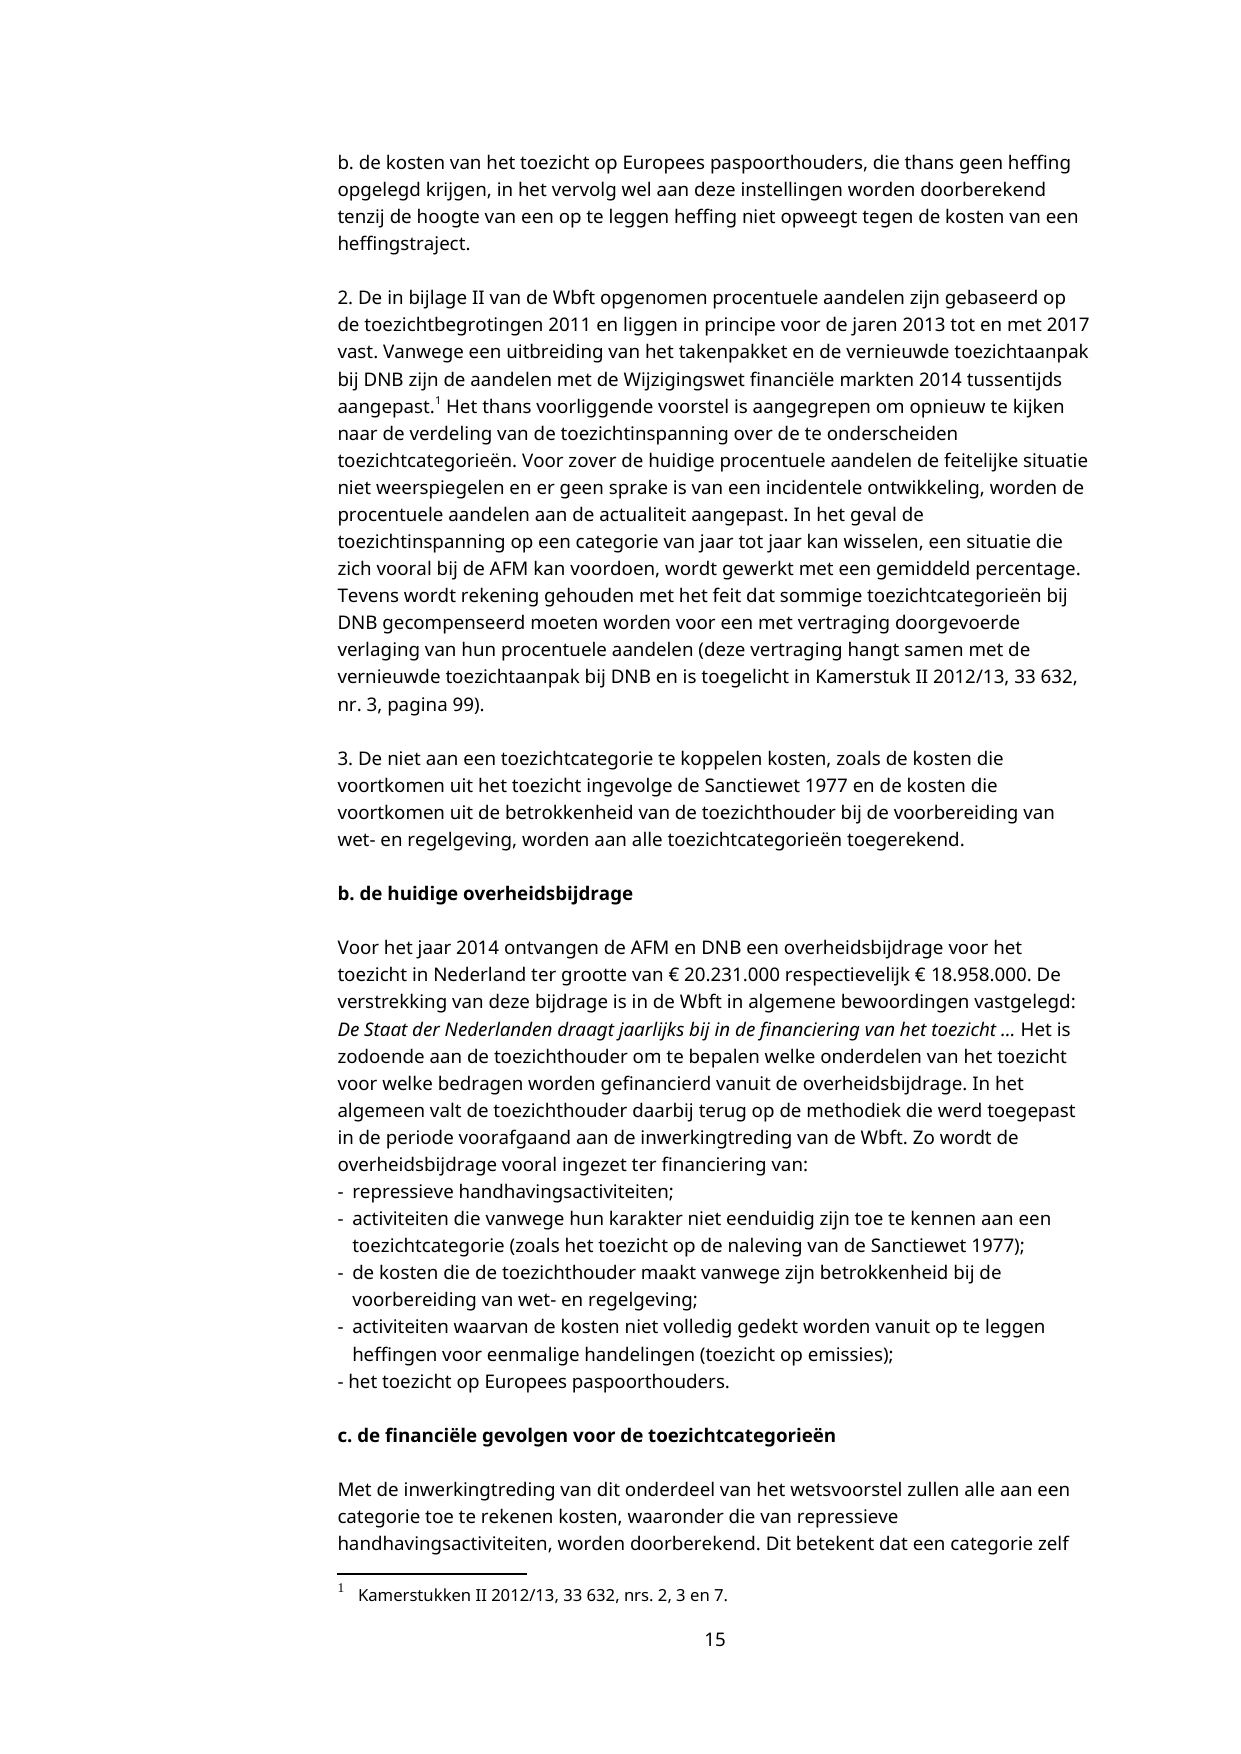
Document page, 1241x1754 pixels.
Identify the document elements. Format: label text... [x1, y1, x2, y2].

text 3. De niet aan een toezichtcategorie te koppelen kosten, zoals de kosten die voortkomen uit het toezicht ingevolge de Sanctiewet 1977 en de kosten die voortkomen uit de betrokkenheid van de toezichthouder bij de voorbereiding van wet- en regelgeving, worden aan alle toezichtcategorieën toegerekend. [337, 743, 1092, 852]
text b. de kosten van het toezicht op Europees paspoorthouders, die thans geen heffing opgelegd krijgen, in het vervolg wel aan deze instellingen worden doorberekend tenzij de hoogte van een op te leggen heffing niet opweegt tegen de kosten van een heffingstraject. [337, 148, 1092, 256]
text - het toezicht op Europees paspoorthouders. [337, 1366, 1092, 1393]
text - repressieve handhavingsactiviteiten; [337, 1177, 1092, 1204]
text 2. De in bijlage II van de Wbft opgenomen procentuele aandelen zijn gebaseerd op de toezichtbegrotingen 2011 en liggen in principe voor de jaren 2013 tot en met 2017 vast. Vanwege een uitbreiding van het takenpakket en de vernieuwde toezichtaanpak bij DNB zijn de aandelen met de Wijzigingswet financiële markten 2014 tussentijds aangepast. Het thans voorliggende voorstel is aangegrepen om opnieuw te kijken naar de verdeling van de toezichtinspanning over de te onderscheiden toezichtcategorieën. Voor zover de huidige procentuele aandelen de feitelijke situatie niet weerspiegelen en er geen sprake is van een incidentele ontwikkeling, worden de procentuele aandelen aan de actualiteit aangepast. In het geval de toezichtinspanning op een categorie van jaar tot jaar kan wisselen, een situatie die zich vooral bij de AFM kan voordoen, wordt gewerkt met een gemiddeld percentage. Tevens wordt rekening gehouden met het feit dat sommige toezichtcategorieën bij DNB gecompenseerd moeten worden voor een met vertraging doorgevoerde verlaging van hun procentuele aandelen (deze vertraging hangt samen met de vernieuwde toezichtaanpak bij DNB en is toegelicht in Kamerstuk II 2012/13, 33 632, nr. 3, pagina 99). [337, 283, 1092, 716]
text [337, 1475, 1092, 1556]
text - activiteiten waarvan de kosten niet volledig gedekt worden vanuit op te leggen heffingen voor eenmalige handelingen (toezicht op emissies); [337, 1312, 1092, 1366]
text - de kosten die de toezichthouder maakt vanwege zijn betrokkenheid bij de voorbereiding van wet- en regelgeving; [337, 1258, 1092, 1312]
text Voor het jaar 2014 ontvangen de AFM en DNB een overheidsbijdrage voor het toezicht in Nederland ter grootte van € 20.231.000 respectievelijk € 18.958.000. De verstrekking van deze bijdrage is in de Wbft in algemene bewoordingen vastgelegd: De Staat der Nederlanden draagt jaarlijks bij in de financiering van het toezicht … Het is zodoende aan de toezichthouder om te bepalen welke onderdelen van het toezicht voor welke bedragen worden gefinancierd vanuit de overheidsbijdrage. In het algemeen valt de toezichthouder daarbij terug op de methodiek die werd toegepast in de periode voorafgaand aan de inwerkingtreding van de Wbft. Zo wordt de overheidsbijdrage vooral ingezet ter financiering van: [337, 933, 1092, 1177]
text - activiteiten die vanwege hun karakter niet eenduidig zijn toe te kennen aan een toezichtcategorie (zoals het toezicht op de naleving van de Sanctiewet 1977); [337, 1204, 1092, 1258]
text b. de huidige overheidsbijdrage [337, 879, 1092, 906]
text c. de financiële gevolgen voor de toezichtcategorieën [337, 1421, 1092, 1448]
